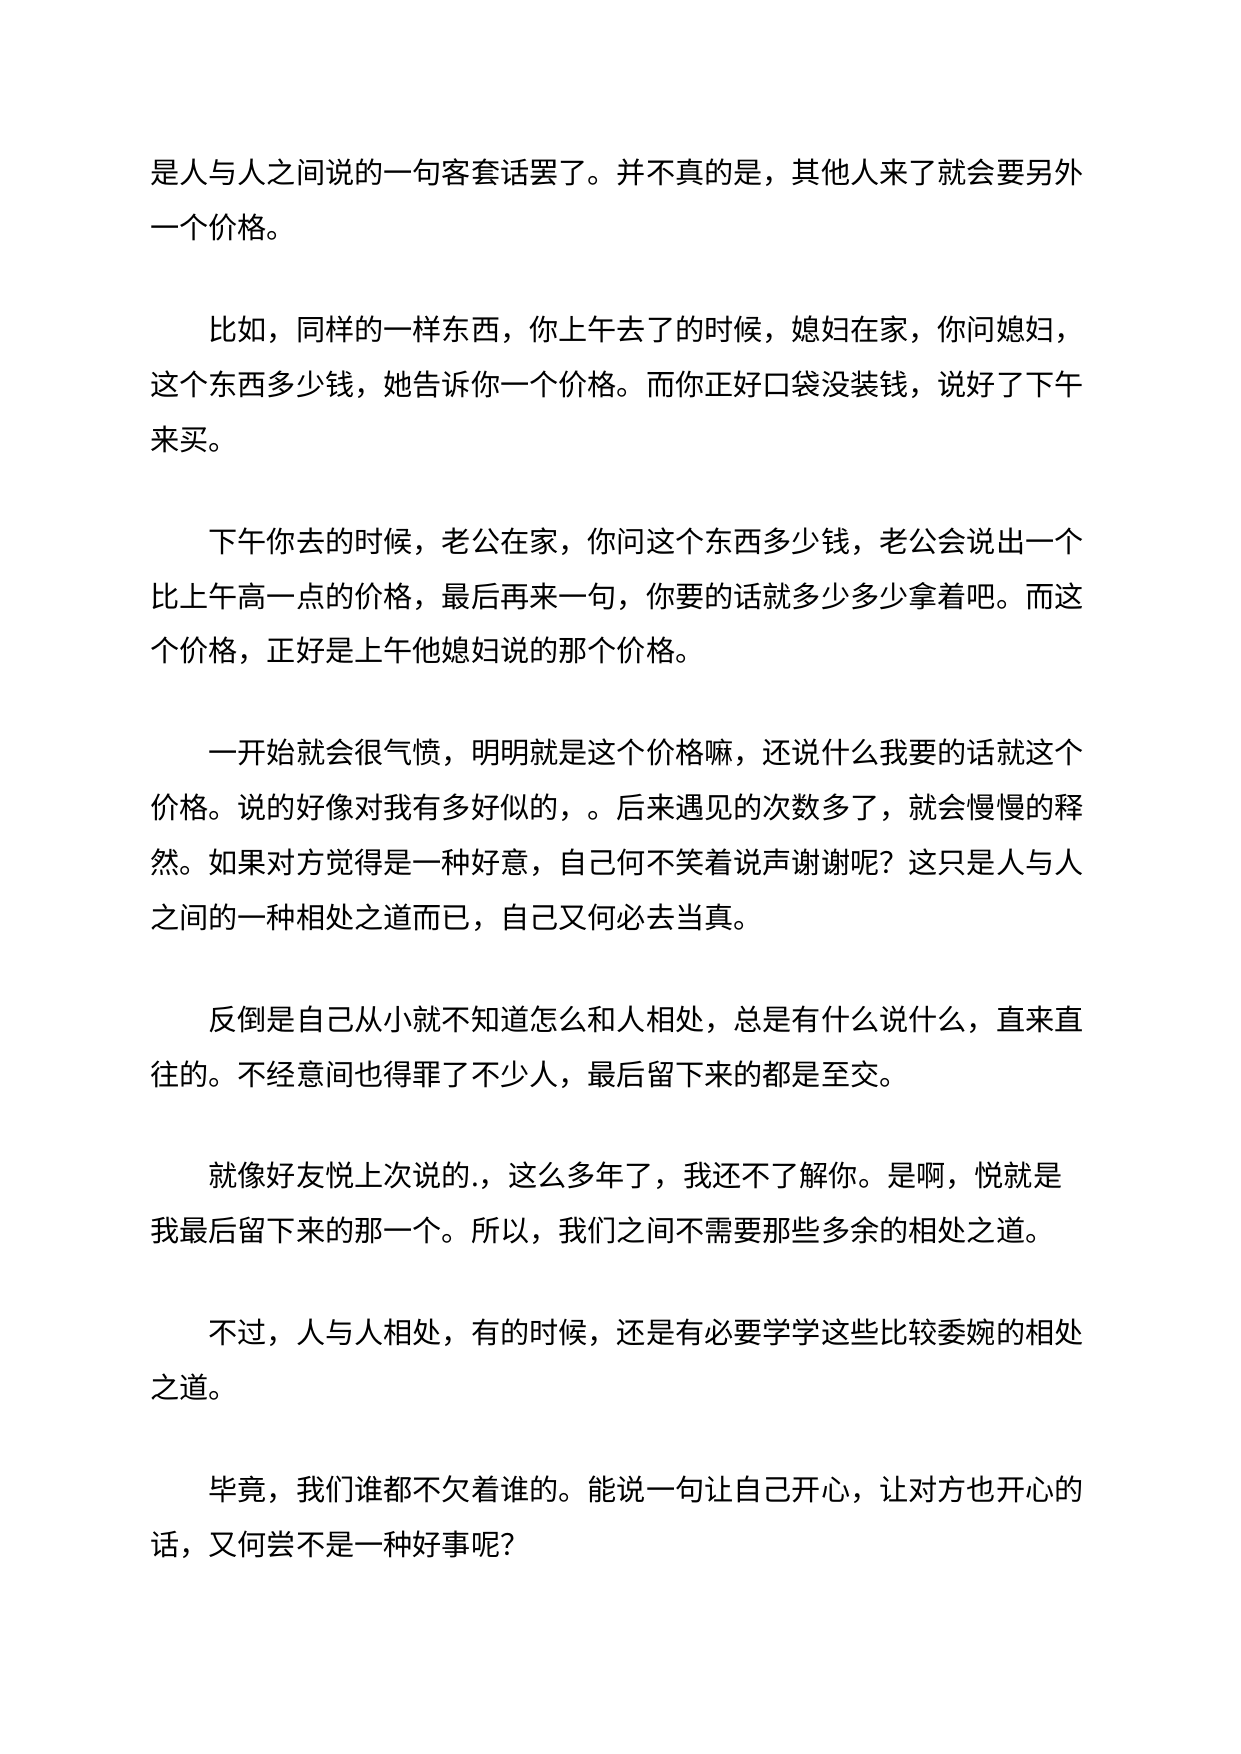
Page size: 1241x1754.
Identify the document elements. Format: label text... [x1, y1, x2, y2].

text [150, 150, 1090, 247]
text 不过，人与人相处，有的时候，还是有必要学学这些比较委婉的相处之道。 [150, 1310, 1090, 1407]
text 下午你去的时候，老公在家，你问这个东西多少钱，老公会说出一个比上午高一点的价格，最后再来一句，你要的话就多少多少拿着吧。而这个价格，正好是上午他媳妇说的那个价格。 [150, 518, 1090, 670]
text 就像好友悦上次说的.，这么多年了，我还不了解你。是啊，悦就是我最后留下来的那一个。所以，我们之间不需要那些多余的相处之道。 [150, 1153, 1090, 1250]
text 一开始就会很气愤，明明就是这个价格嘛，还说什么我要的话就这个价格。说的好像对我有多好似的，。后来遇见的次数多了，就会慢慢的释然。如果对方觉得是一种好意，自己何不笑着说声谢谢呢？这只是人与人之间的一种相处之道而已，自己又何必去当真。 [150, 730, 1090, 937]
text 比如，同样的一样东西，你上午去了的时候，媳妇在家，你问媳妇，这个东西多少钱，她告诉你一个价格。而你正好口袋没装钱，说好了下午来买。 [150, 307, 1090, 459]
text 反倒是自己从小就不知道怎么和人相处，总是有什么说什么，直来直往的。不经意间也得罪了不少人，最后留下来的都是至交。 [150, 996, 1090, 1093]
text 毕竟，我们谁都不欠着谁的。能说一句让自己开心，让对方也开心的话，又何尝不是一种好事呢？ [150, 1466, 1090, 1563]
